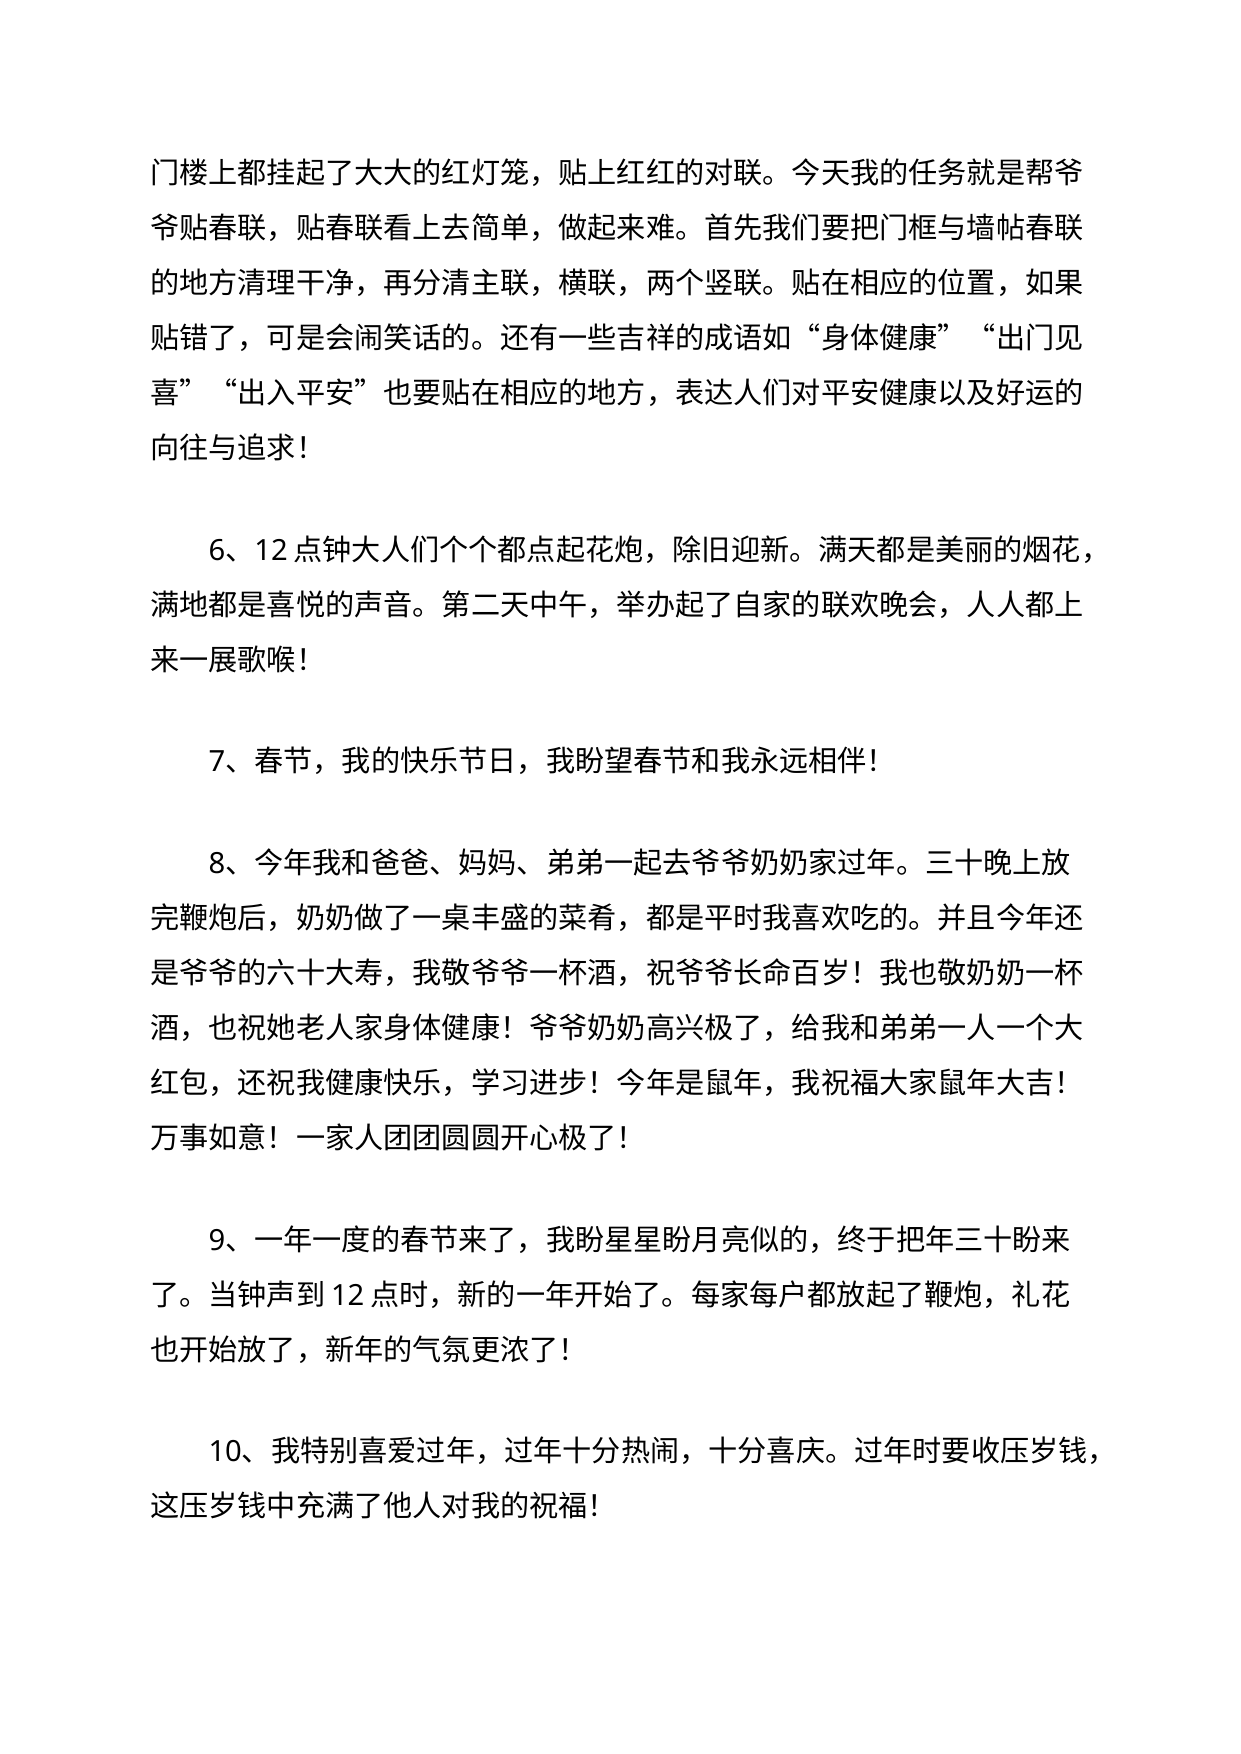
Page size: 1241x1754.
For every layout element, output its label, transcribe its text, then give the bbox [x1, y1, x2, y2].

text 10、我特别喜爱过年，过年十分热闹，十分喜庆。过年时要收压岁钱，这压岁钱中充满了他人对我的祝福！ [150, 1428, 1090, 1525]
text 6、12点钟大人们个个都点起花炮，除旧迎新。满天都是美丽的烟花，满地都是喜悦的声音。第二天中午，举办起了自家的联欢晚会，人人都上来一展歌喉！ [150, 526, 1090, 678]
text 9、一年一度的春节来了，我盼星星盼月亮似的，终于把年三十盼来了。当钟声到12点时，新的一年开始了。每家每户都放起了鞭炮，礼花也开始放了，新年的气氛更浓了！ [150, 1216, 1090, 1368]
text 7、春节，我的快乐节日，我盼望春节和我永远相伴！ [150, 738, 1090, 780]
text 8、今年我和爸爸、妈妈、弟弟一起去爷爷奶奶家过年。三十晚上放完鞭炮后，奶奶做了一桌丰盛的菜肴，都是平时我喜欢吃的。并且今年还是爷爷的六十大寿，我敬爷爷一杯酒，祝爷爷长命百岁！我也敬奶奶一杯酒，也祝她老人家身体健康！爷爷奶奶高兴极了，给我和弟弟一人一个大红包，还祝我健康快乐，学习进步！今年是鼠年，我祝福大家鼠年大吉！万事如意！一家人团团圆圆开心极了！ [150, 840, 1090, 1157]
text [150, 150, 1090, 467]
